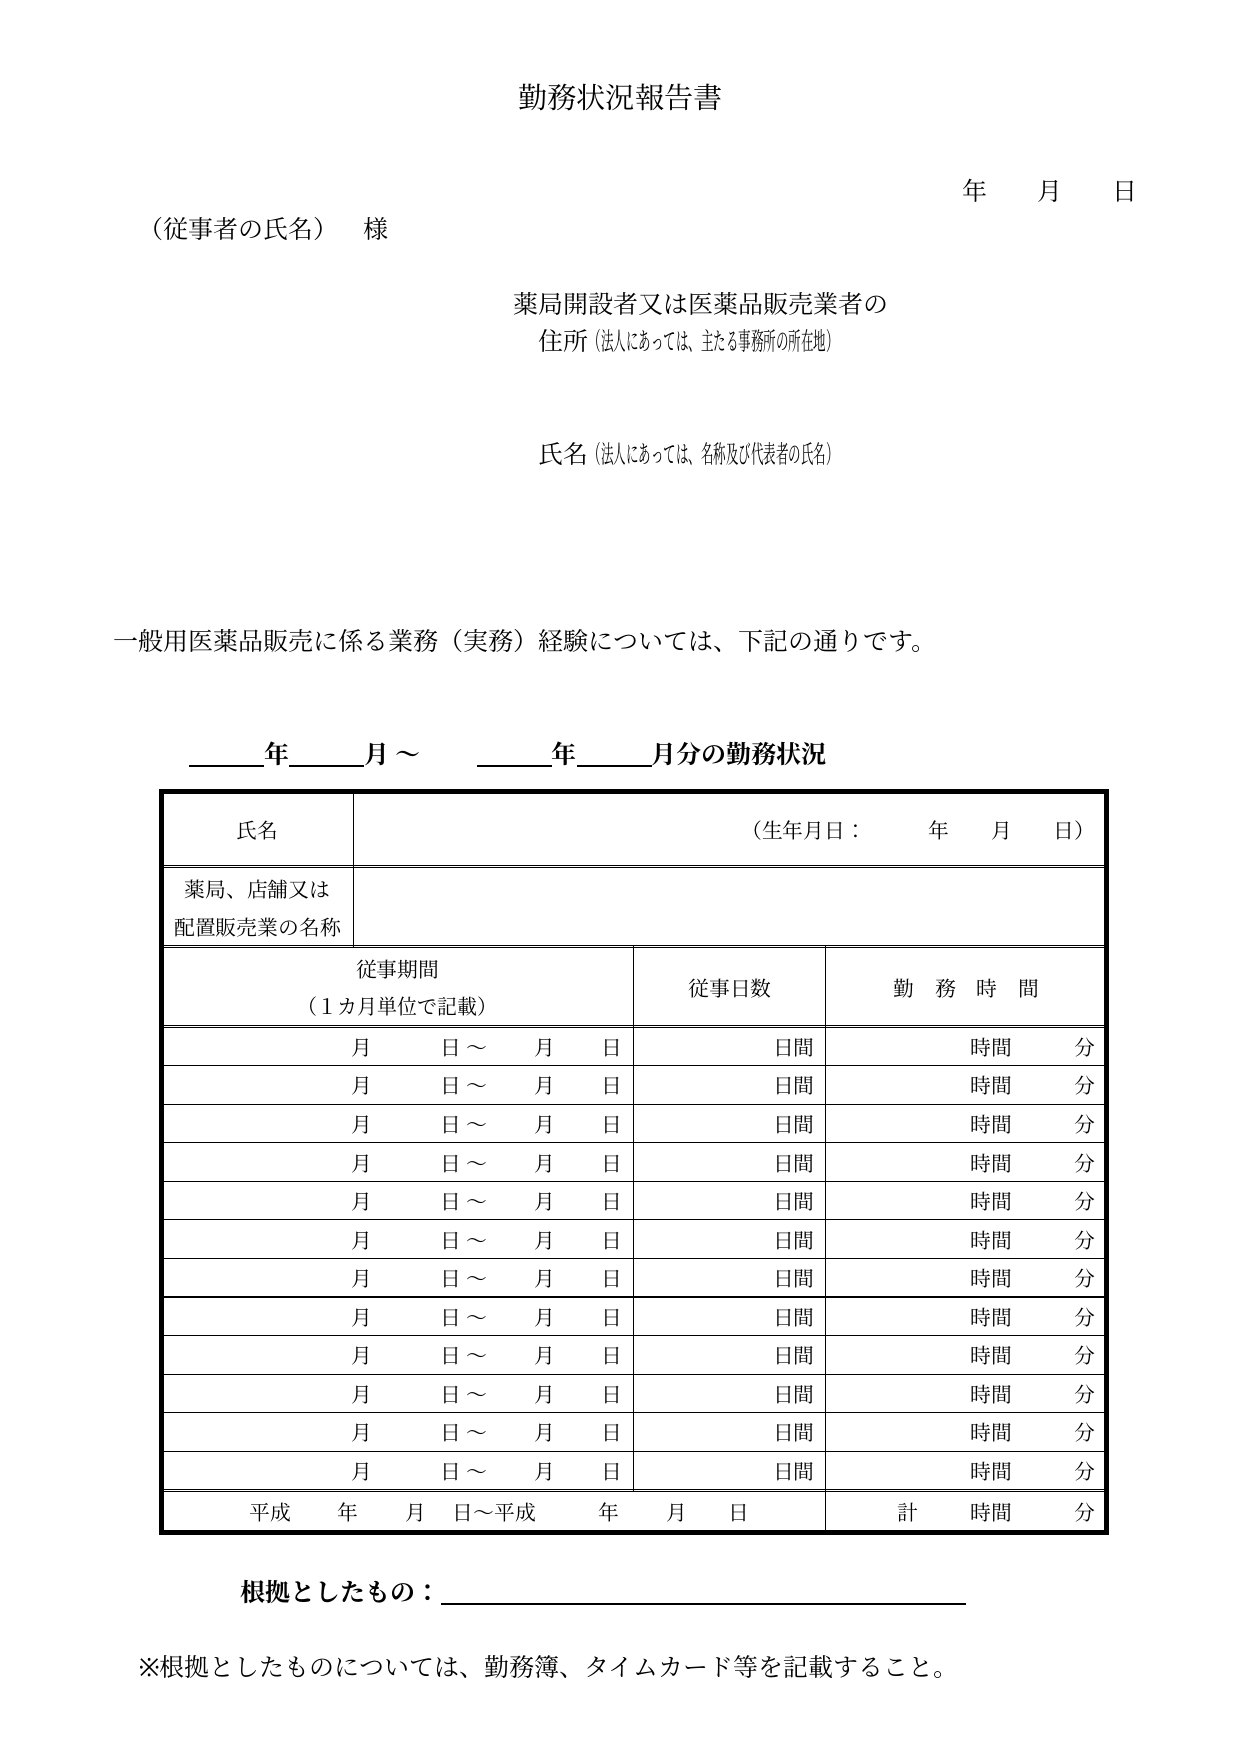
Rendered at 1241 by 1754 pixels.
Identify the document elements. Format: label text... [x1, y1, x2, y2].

table_cell 従事期間 （１カ月単位で記載） [164, 948, 633, 1024]
table_cell 日間 [634, 1028, 825, 1065]
text ※根拠としたものについては、勤務簿、タイムカード等を記載すること。 [89, 1647, 1152, 1684]
table_cell 時間 分 [826, 1375, 1104, 1412]
text 根拠としたもの： [89, 1572, 1152, 1609]
table_cell 勤 務 時 間 [826, 948, 1104, 1024]
table_cell 日間 [634, 1182, 825, 1219]
table_cell 時間 分 [826, 1220, 1104, 1258]
table_cell 時間 分 [826, 1182, 1104, 1219]
text 氏名（法人にあっては、名称及び代表者の氏名） [89, 434, 1173, 471]
table_cell 時間 分 [826, 1298, 1104, 1335]
table_cell 月 日 ～ 月 日 [164, 1220, 633, 1258]
table_cell 月 日 ～ 月 日 [164, 1413, 633, 1451]
text 勤務状況報告書 [89, 59, 1152, 134]
table_cell 日間 [634, 1220, 825, 1258]
table_cell 時間 分 [826, 1105, 1104, 1142]
table_cell 計 時間 分 [826, 1492, 1104, 1530]
table_cell 時間 分 [826, 1066, 1104, 1104]
table_cell 月 日 ～ 月 日 [164, 1105, 633, 1142]
text （従事者の氏名） 様 [89, 209, 1173, 246]
table_cell 月 日 ～ 月 日 [164, 1452, 633, 1489]
table_cell 時間 分 [826, 1143, 1104, 1181]
table_cell 時間 分 [826, 1259, 1104, 1296]
table_cell [354, 868, 1104, 945]
table_cell 日間 [634, 1259, 825, 1296]
table_cell 時間 分 [826, 1413, 1104, 1451]
text 年 月 日 [89, 171, 1137, 209]
table_cell 日間 [634, 1452, 825, 1489]
text 住所（法人にあっては、主たる事務所の所在地） [89, 321, 1173, 359]
table_cell 薬局、店舗又は 配置販売業の名称 [164, 868, 353, 945]
table_cell 月 日 ～ 月 日 [164, 1182, 633, 1219]
table_cell 月 日 ～ 月 日 [164, 1066, 633, 1104]
table_cell 月 日 ～ 月 日 [164, 1336, 633, 1373]
table_cell 平成 年 月 日～平成 年 月 日 [164, 1492, 825, 1530]
table_cell 時間 分 [826, 1028, 1104, 1065]
table_cell 日間 [634, 1105, 825, 1142]
table_cell 日間 [634, 1413, 825, 1451]
table_cell 月 日 ～ 月 日 [164, 1143, 633, 1181]
table_cell 日間 [634, 1066, 825, 1104]
table_cell 日間 [634, 1375, 825, 1412]
table_cell 月 日 ～ 月 日 [164, 1259, 633, 1296]
table_cell 月 日 ～ 月 日 [164, 1298, 633, 1335]
table_cell 時間 分 [826, 1452, 1104, 1489]
table_cell 日間 [634, 1336, 825, 1373]
table_cell 日間 [634, 1143, 825, 1181]
table_cell 月 日 ～ 月 日 [164, 1028, 633, 1065]
table_cell 月 日 ～ 月 日 [164, 1375, 633, 1412]
text 薬局開設者又は医薬品販売業者の [89, 284, 1173, 321]
table_cell 時間 分 [826, 1336, 1104, 1373]
table_header （生年月日： 年 月 日） [354, 794, 1104, 865]
table_header 氏名 [164, 794, 353, 865]
table_cell 従事日数 [634, 948, 825, 1024]
text 一般用医薬品販売に係る業務（実務）経験については、下記の通りです。 [89, 621, 1173, 659]
table_cell 日間 [634, 1298, 825, 1335]
text 年 月 ～ 年 月分の勤務状況 [89, 734, 1173, 771]
